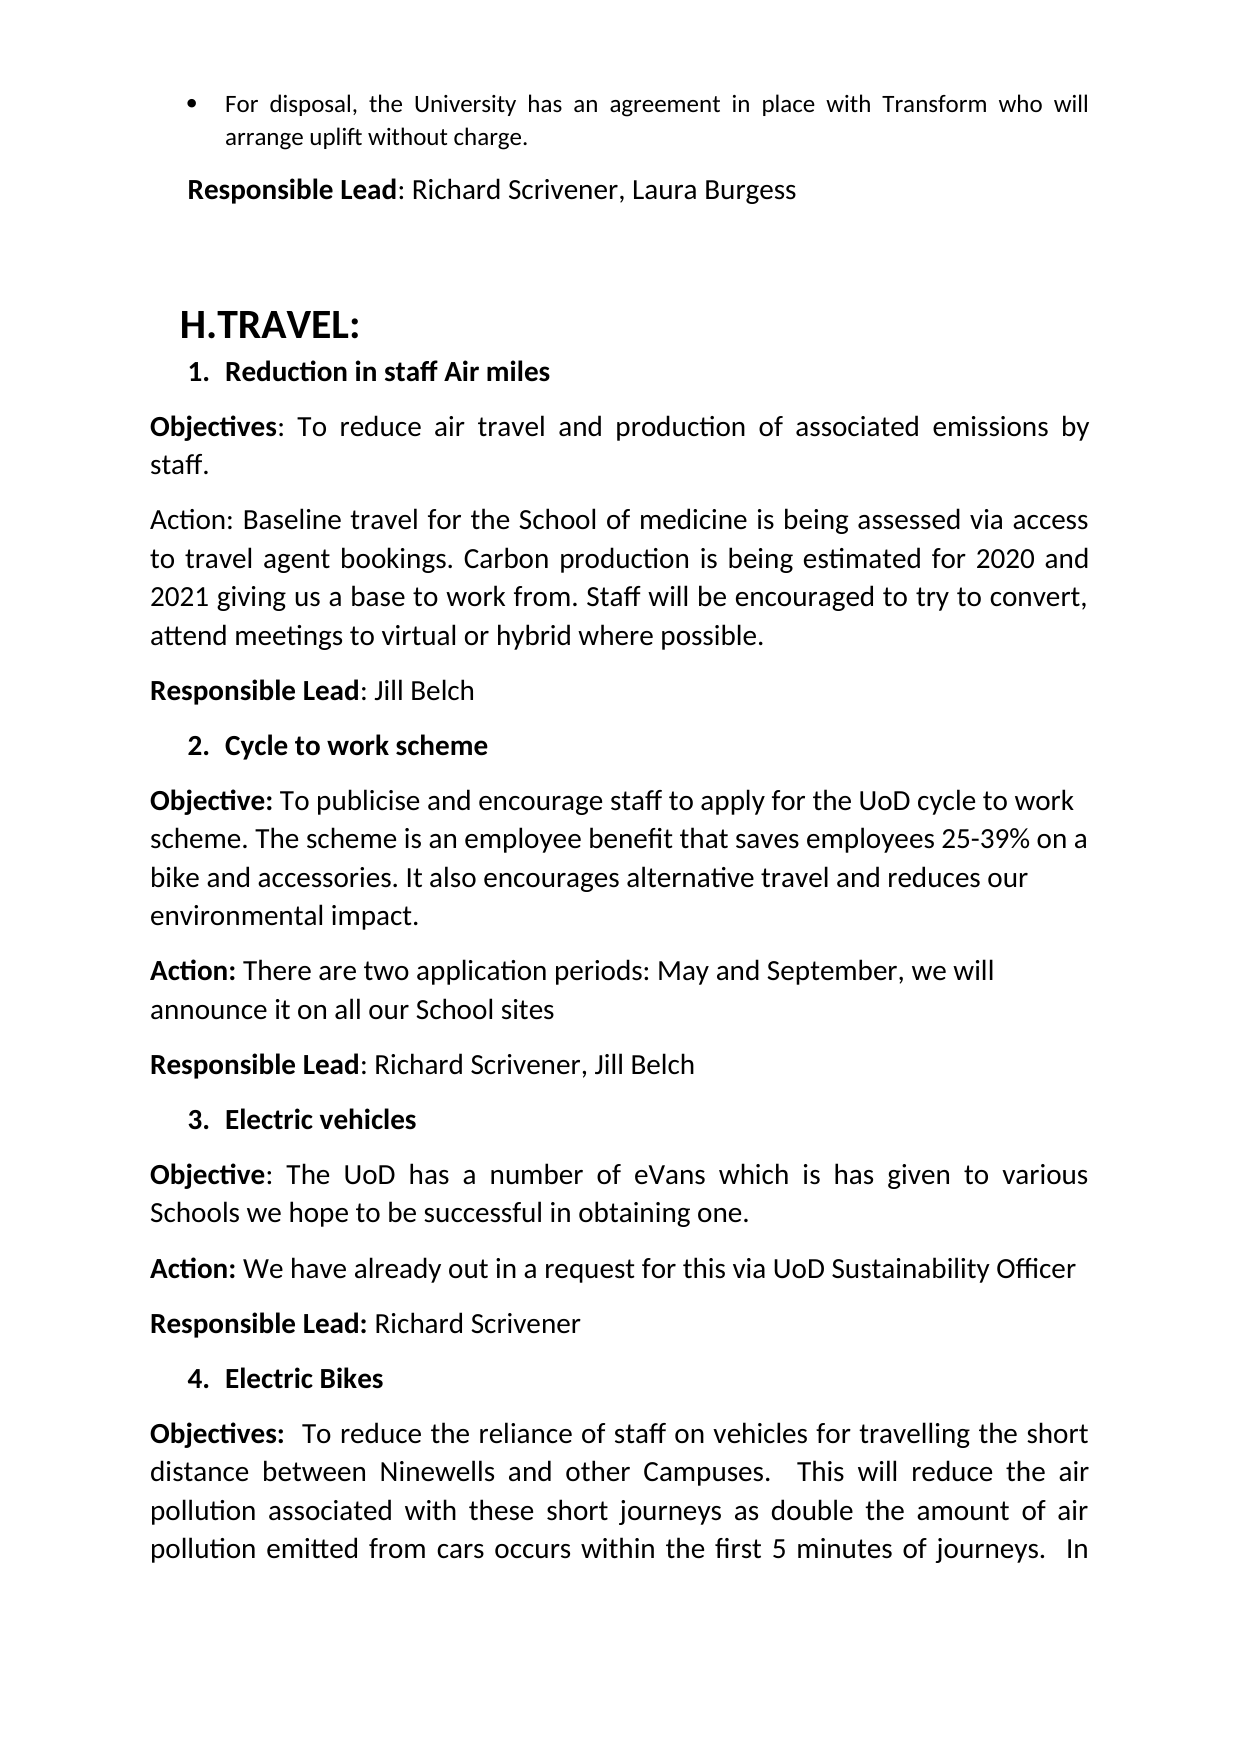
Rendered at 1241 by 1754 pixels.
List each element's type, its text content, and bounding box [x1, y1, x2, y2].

text Responsible Lead: Richard Scrivener, Laura Burgess [187, 171, 1090, 207]
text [150, 1415, 1090, 1566]
text Responsible Lead: Jill Belch [150, 672, 1090, 707]
text Objectives: To reduce air travel and production of associated emissions by staff. [150, 408, 1090, 482]
text Action: Baseline travel for the School of medicine is being assessed via access to travel agent bookings. Carbon production is being estimated for 2020 and 2021 giving us a base to work from. Staff will be encouraged to try to convert, attend meetings to virtual or hybrid where possible. [150, 501, 1090, 652]
list TRAVEL: [179, 298, 1090, 349]
list For disposal, the University has an agreement in place with Transform who will arrange uplift without charge. [187, 89, 1090, 152]
text Responsible Lead: Richard Scrivener, Jill Belch [150, 1046, 1090, 1082]
text Responsible Lead: Richard Scrivener [150, 1305, 1090, 1340]
list Cycle to work scheme [187, 727, 1090, 762]
list Electric Bikes [187, 1360, 1090, 1396]
text Objective: To publicise and encourage staff to apply for the UoD cycle to work scheme. The scheme is an employee benefit that saves employees 25-39% on a bike and accessories. It also encourages alternative travel and reduces our environmental impact. [150, 782, 1090, 933]
list Electric vehicles [187, 1101, 1090, 1137]
list Reduction in staff Air miles [187, 353, 1090, 388]
text Action: We have already out in a request for this via UoD Sustainability Officer [150, 1250, 1090, 1285]
text Objective: The UoD has a number of eVans which is has given to various Schools we hope to be successful in obtaining one. [150, 1156, 1090, 1230]
text Action: There are two application periods: May and September, we will announce it on all our School sites [150, 952, 1090, 1026]
